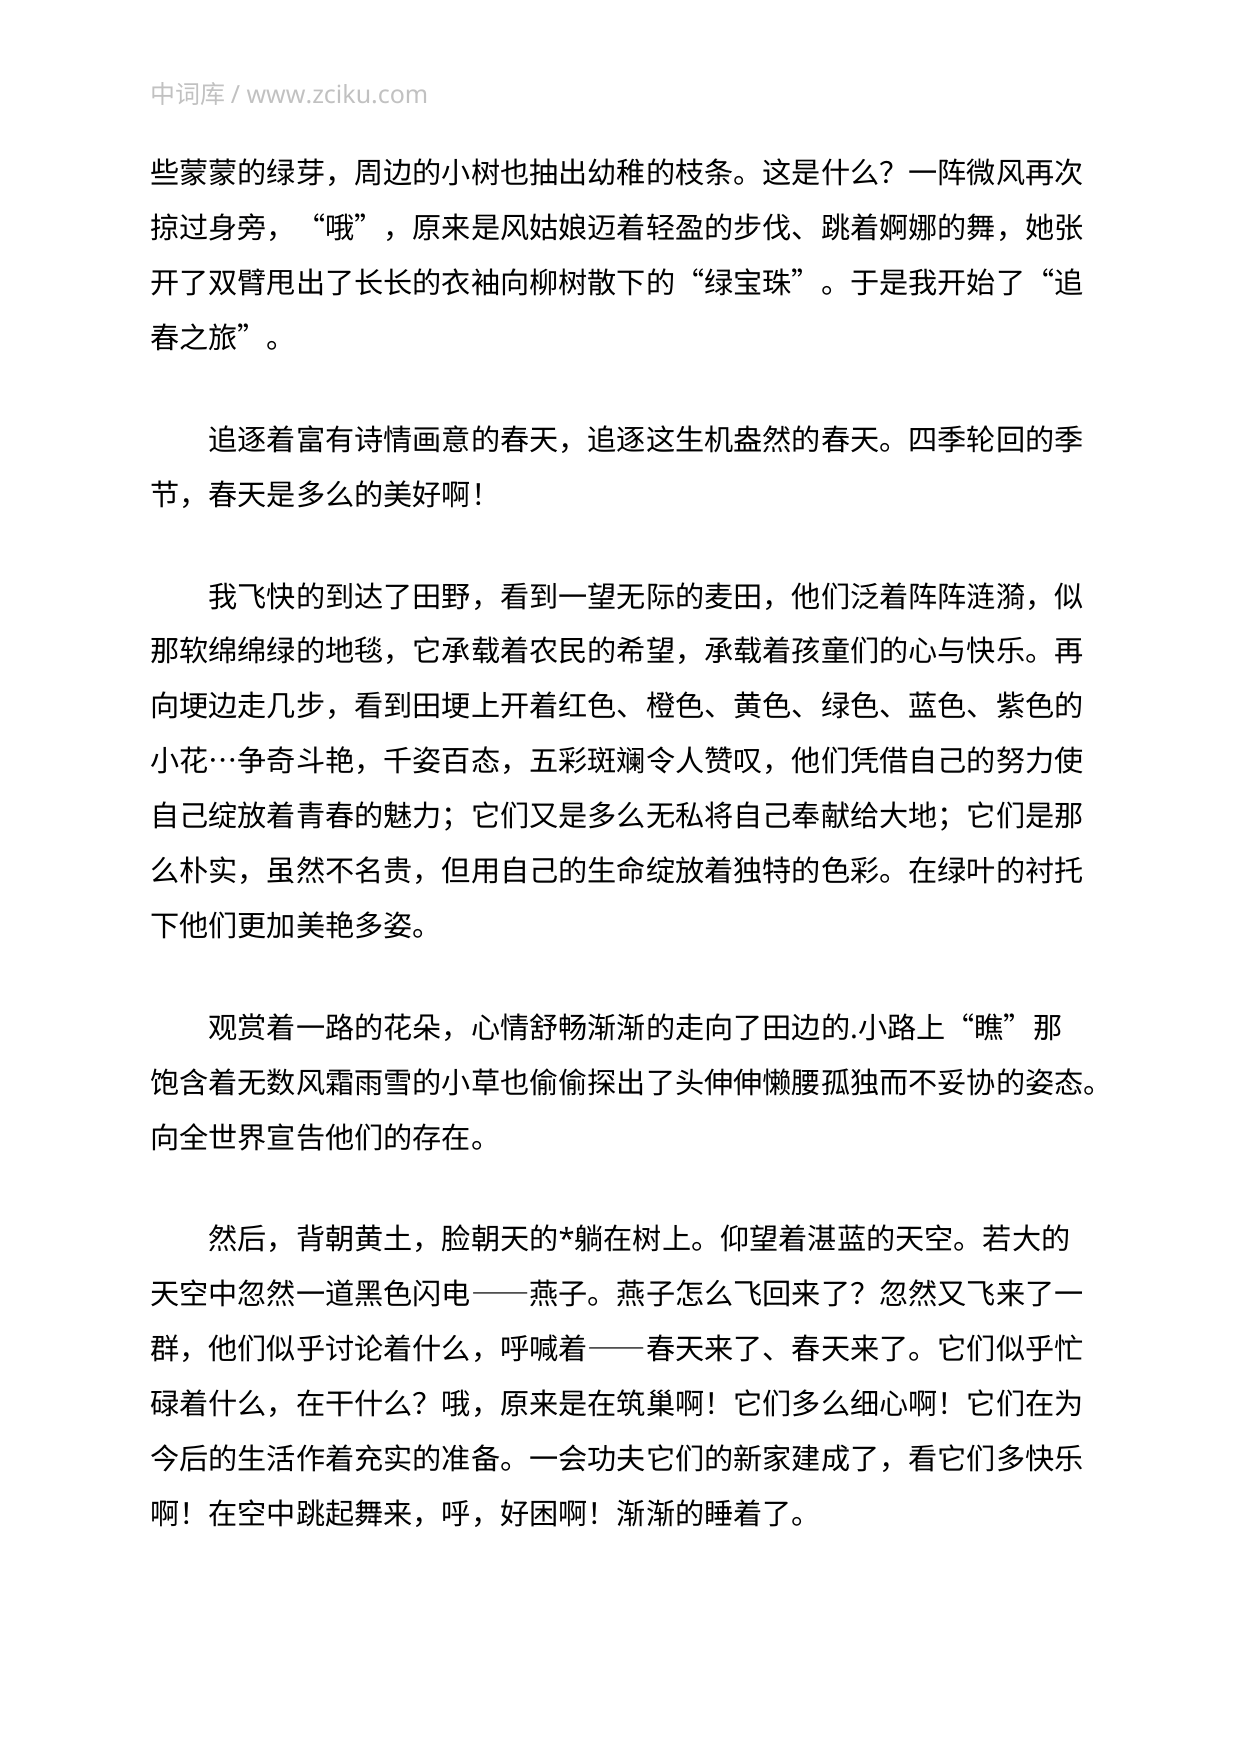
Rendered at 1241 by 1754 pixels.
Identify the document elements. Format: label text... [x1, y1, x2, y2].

text 我飞快的到达了田野，看到一望无际的麦田，他们泛着阵阵涟漪，似那软绵绵绿的地毯，它承载着农民的希望，承载着孩童们的心与快乐。再向埂边走几步，看到田埂上开着红色、橙色、黄色、绿色、蓝色、紫色的小花…争奇斗艳，千姿百态，五彩斑斓令人赞叹，他们凭借自己的努力使自己绽放着青春的魅力；它们又是多么无私将自己奉献给大地；它们是那么朴实，虽然不名贵，但用自己的生命绽放着独特的色彩。在绿叶的衬托下他们更加美艳多姿。 [150, 573, 1090, 945]
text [150, 150, 1090, 357]
text 然后，背朝黄土，脸朝天的*躺在树上。仰望着湛蓝的天空。若大的天空中忽然一道黑色闪电——燕子。燕子怎么飞回来了？忽然又飞来了一群，他们似乎讨论着什么，呼喊着——春天来了、春天来了。它们似乎忙碌着什么，在干什么？哦，原来是在筑巢啊！它们多么细心啊！它们在为今后的生活作着充实的准备。一会功夫它们的新家建成了，看它们多快乐啊！在空中跳起舞来，呼，好困啊！渐渐的睡着了。 [150, 1216, 1090, 1533]
text 追逐着富有诗情画意的春天，追逐这生机盎然的春天。四季轮回的季节，春天是多么的美好啊！ [150, 416, 1090, 514]
text 观赏着一路的花朵，心情舒畅渐渐的走向了田边的.小路上“瞧”那饱含着无数风霜雨雪的小草也偷偷探出了头伸伸懒腰孤独而不妥协的姿态。向全世界宣告他们的存在。 [150, 1004, 1090, 1156]
